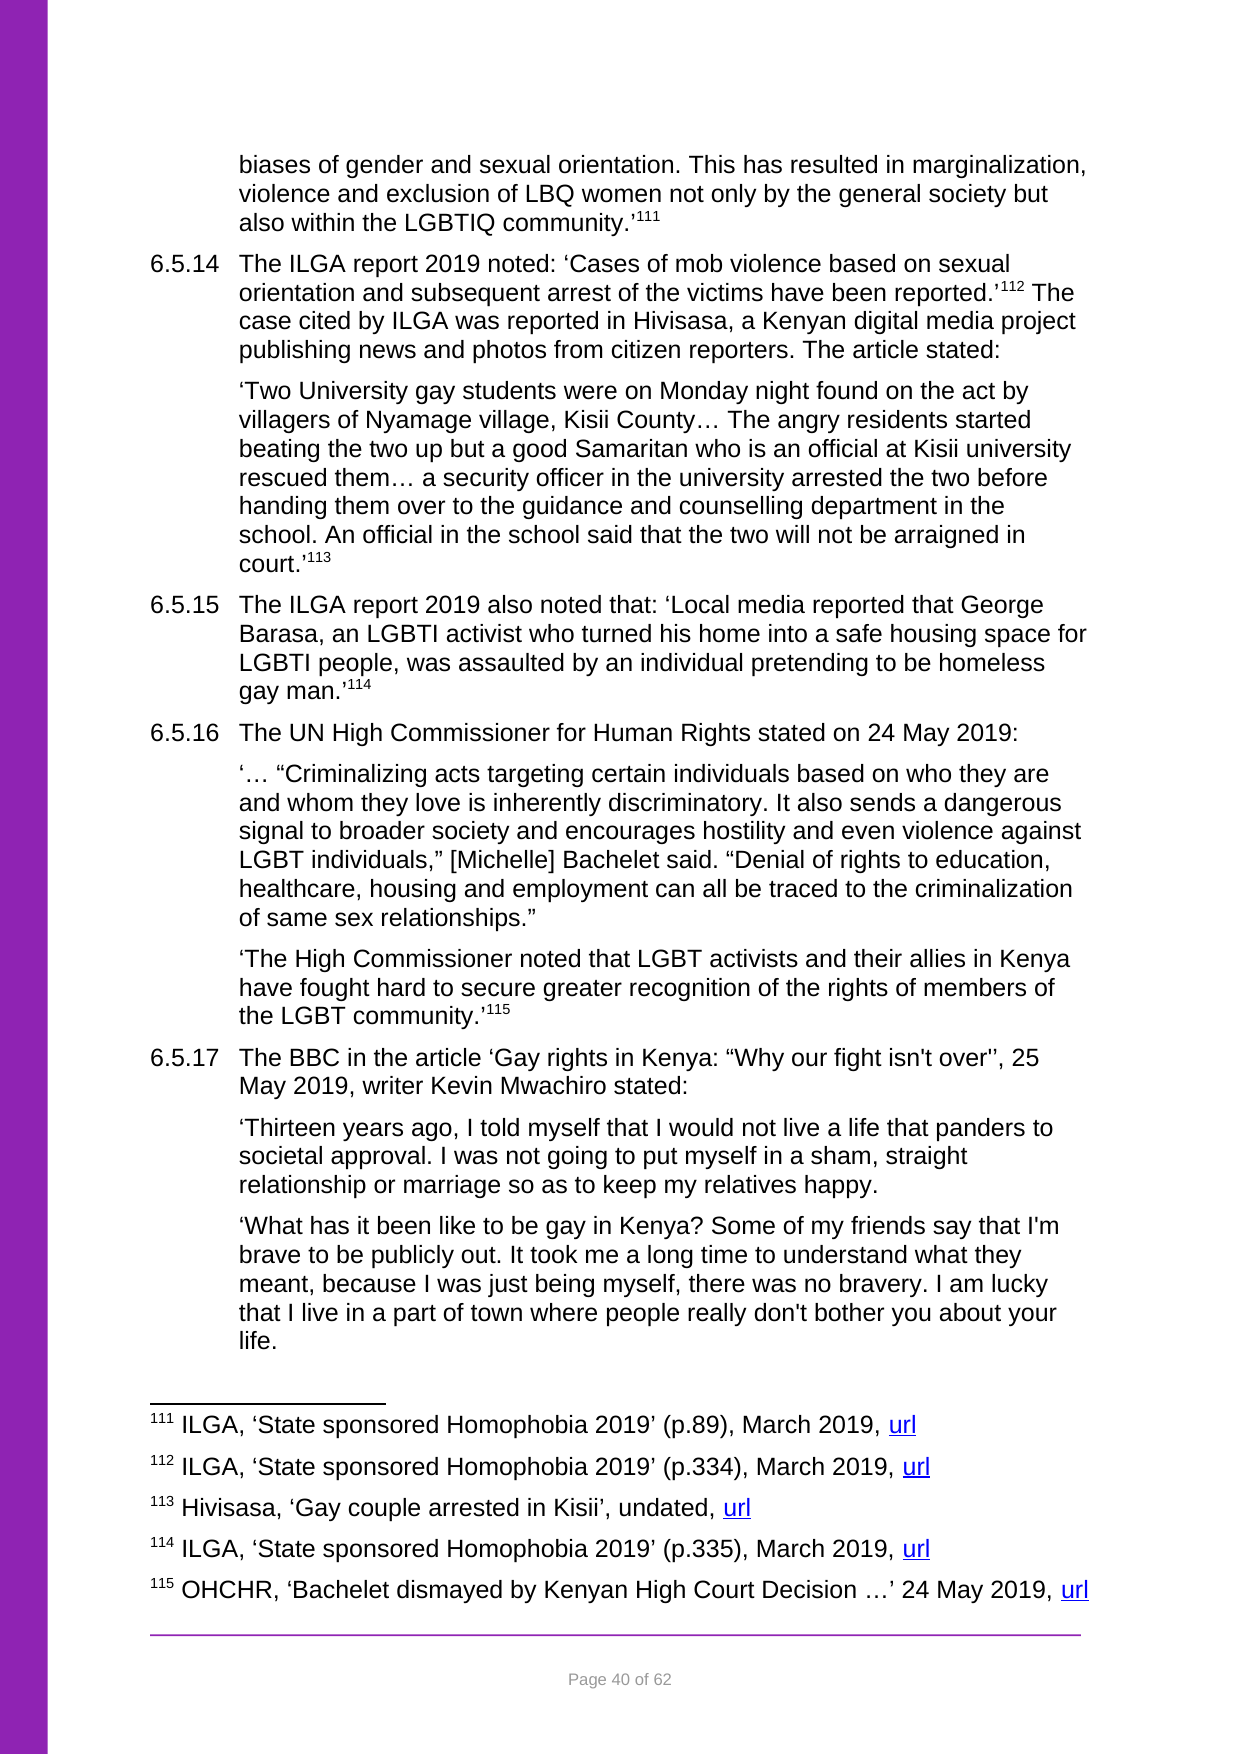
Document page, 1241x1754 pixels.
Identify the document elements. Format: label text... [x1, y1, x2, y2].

list ‘Thirteen years ago, I told myself that I would not live a life that panders to societal approval. I was not going to put myself in a sham, straight relationship or marriage so as to keep my relatives happy. [239, 1112, 1090, 1199]
list The UN High Commissioner for Human Rights stated on 24 May 2019: [150, 717, 1090, 746]
list The BBC in the article ‘Gay rights in Kenya: “Why our fight isn't over'’, 25 May 2019, writer Kevin Mwachiro stated: [150, 1042, 1090, 1100]
list The ILGA report 2019 also noted that: ‘Local media reported that George Barasa, an LGBTI activist who turned his home into a safe housing space for LGBTI people, was assaulted by an individual pretending to be homeless gay man.’ [150, 590, 1090, 705]
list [150, 150, 1090, 236]
list ‘The High Commissioner noted that LGBT activists and their allies in Kenya have fought hard to secure greater recognition of the rights of members of the LGBT community.’ [239, 944, 1090, 1030]
list ‘What has it been like to be gay in Kenya? Some of my friends say that I'm brave to be publicly out. It took me a long time to understand what they meant, because I was just being myself, there was no bravery. I am lucky that I live in a part of town where people really don't bother you about your life. [239, 1211, 1090, 1355]
list ‘… “Criminalizing acts targeting certain individuals based on who they are and whom they love is inherently discriminatory. It also sends a dangerous signal to broader society and encourages hostility and even violence against LGBT individuals,” [Michelle] Bachelet said. “Denial of rights to education, healthcare, housing and employment can all be traced to the criminalization of same sex relationships.” [239, 759, 1090, 931]
list ‘Two University gay students were on Monday night found on the act by villagers of Nyamage village, Kisii County… The angry residents started beating the two up but a good Samaritan who is an official at Kisii university rescued them… a security officer in the university arrested the two before handing them over to the guidance and counselling department in the school. An official in the school said that the two will not be arraigned in court.’ [239, 376, 1090, 577]
list The ILGA report 2019 noted: ‘Cases of mob violence based on sexual orientation and subsequent arrest of the victims have been reported.’ The case cited by ILGA was reported in Hivisasa, a Kenyan digital media project publishing news and photos from citizen reporters. The article stated: [150, 249, 1090, 364]
